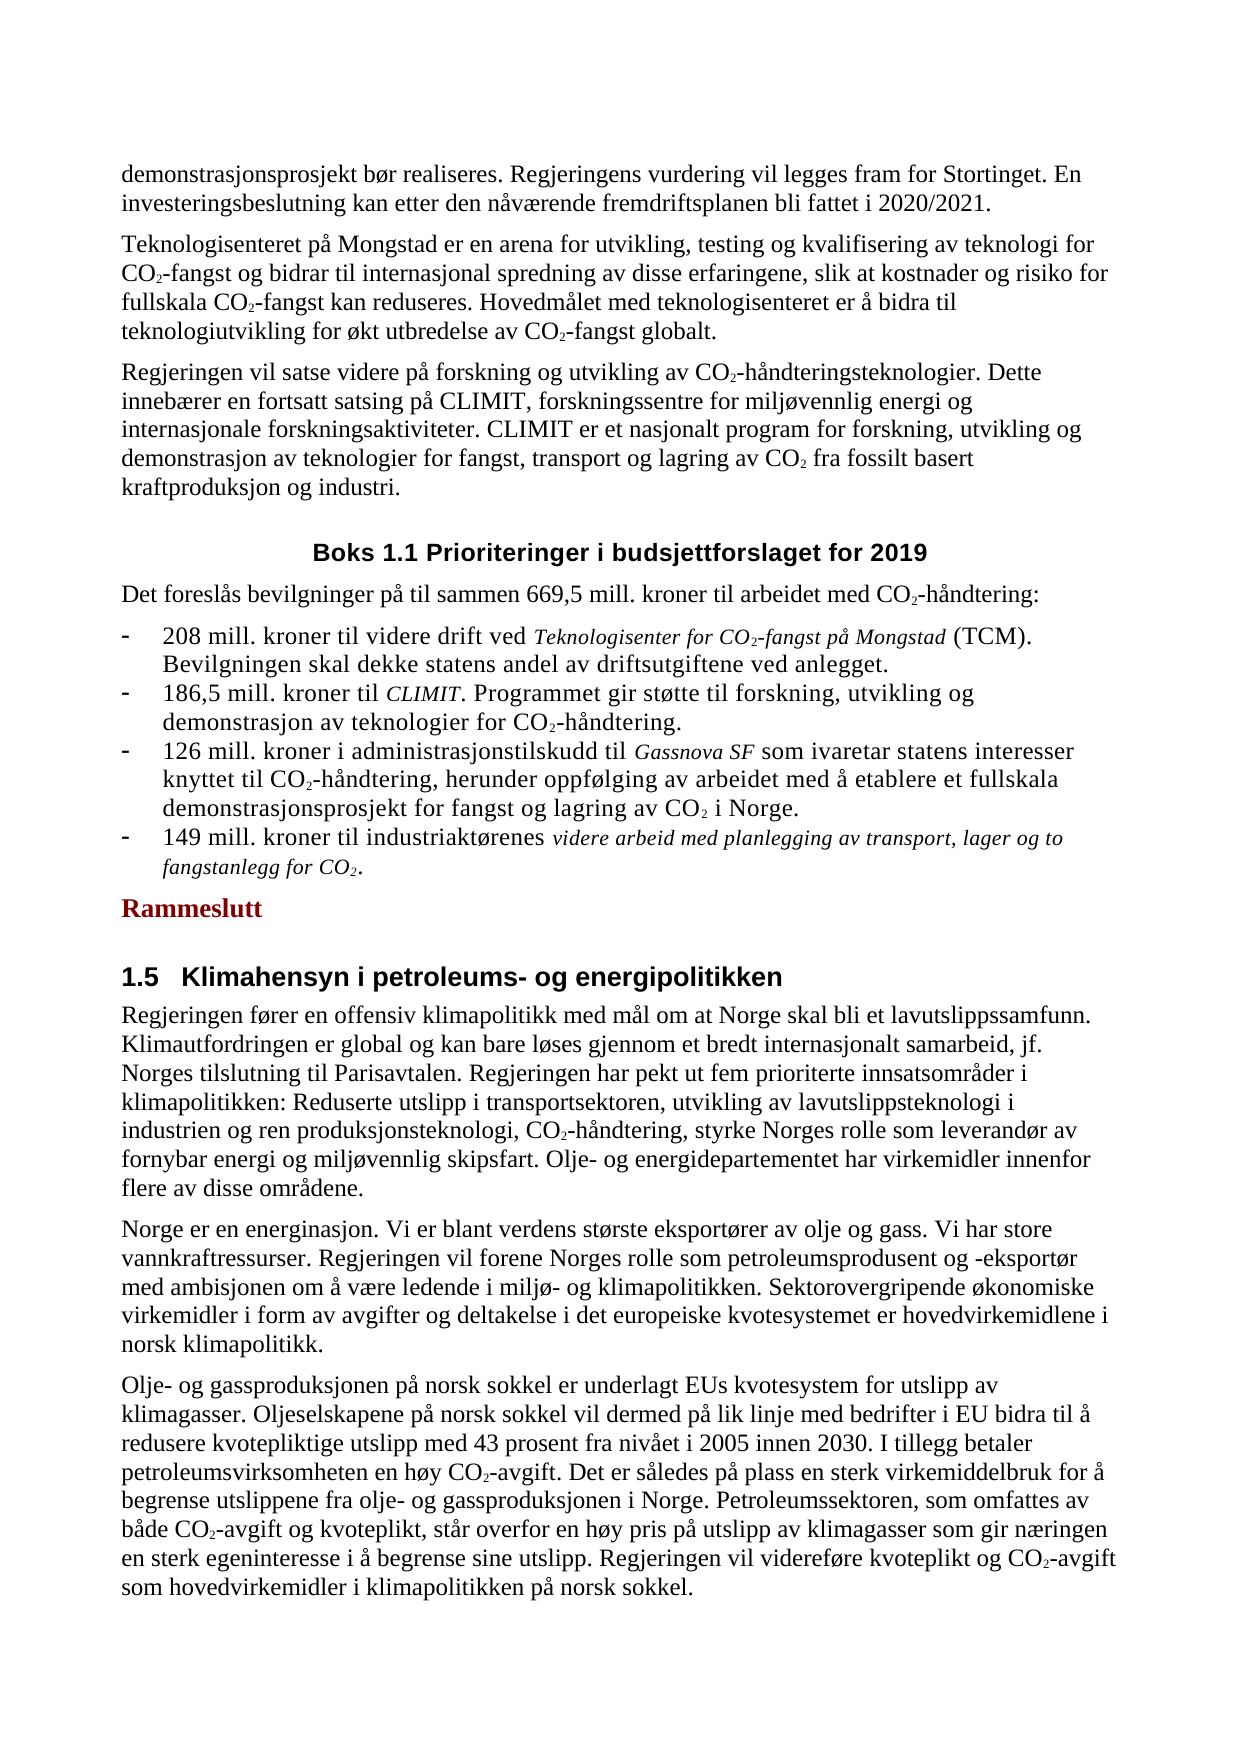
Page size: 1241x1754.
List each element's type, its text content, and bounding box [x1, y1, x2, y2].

text Prioriteringer i budsjettforslaget for 2019 [121, 538, 1119, 567]
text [121, 159, 1119, 217]
text Regjeringen fører en offensiv klimapolitikk med mål om at Norge skal bli et lavutslippssamfunn. Klimautfordringen er global og kan bare løses gjennom et bredt internasjonalt samarbeid, jf. Norges tilslutning til Parisavtalen. Regjeringen har pekt ut fem prioriterte innsatsområder i klimapolitikken: Reduserte utslipp i transportsektoren, utvikling av lavutslippsteknologi i industrien og ren produksjonsteknologi, CO2-håndtering, styrke Norges rolle som leverandør av fornybar energi og miljøvennlig skipsfart. Olje- og energidepartementet har virkemidler innenfor flere av disse områdene. [121, 1000, 1119, 1202]
list 208 mill. kroner til videre drift ved Teknologisenter for CO2-fangst på Mongstad (TCM). Bevilgningen skal dekke statens andel av driftsutgiftene ved anlegget. [121, 621, 1119, 678]
text Rammeslutt [121, 892, 1119, 923]
text Norge er en energinasjon. Vi er blant verdens største eksportører av olje og gass. Vi har store vannkraftressurser. Regjeringen vil forene Norges rolle som petroleumsprodusent og -eksportør med ambisjonen om å være ledende i miljø- og klimapolitikken. Sektorovergripende økonomiske virkemidler i form av avgifter og deltakelse i det europeiske kvotesystemet er hovedvirkemidlene i norsk klimapolitikk. [121, 1214, 1119, 1358]
list 186,5 mill. kroner til CLIMIT. Programmet gir støtte til forskning, utvikling og demonstrasjon av teknologier for CO2-håndtering. [121, 678, 1119, 736]
list 149 mill. kroner til industriaktørenes videre arbeid med planlegging av transport, lager og to fangstanlegg for CO2. [121, 822, 1119, 879]
list 126 mill. kroner i administrasjonstilskudd til Gassnova SF som ivaretar statens interesser knyttet til CO2-håndtering, herunder oppfølging av arbeidet med å etablere et fullskala demonstrasjonsprosjekt for fangst og lagring av CO2 i Norge. [121, 736, 1119, 822]
text Teknologisenteret på Mongstad er en arena for utvikling, testing og kvalifisering av teknologi for CO2-fangst og bidrar til internasjonal spredning av disse erfaringene, slik at kostnader og risiko for fullskala CO2-fangst kan reduseres. Hovedmålet med teknologisenteret er å bidra til teknologiutvikling for økt utbredelse av CO2-fangst globalt. [121, 229, 1119, 344]
text Olje- og gassproduksjonen på norsk sokkel er underlagt EUs kvotesystem for utslipp av klimagasser. Oljeselskapene på norsk sokkel vil dermed på lik linje med bedrifter i EU bidra til å redusere kvotepliktige utslipp med 43 prosent fra nivået i 2005 innen 2030. I tillegg betaler petroleumsvirksomheten en høy CO2-avgift. Det er således på plass en sterk virkemiddelbruk for å begrense utslippene fra olje- og gassproduksjonen i Norge. Petroleumssektoren, som omfattes av både CO2-avgift og kvoteplikt, står overfor en høy pris på utslipp av klimagasser som gir næringen en sterk egeninteresse i å begrense sine utslipp. Regjeringen vil videreføre kvoteplikt og CO2-avgift som hovedvirkemidler i klimapolitikken på norsk sokkel. [121, 1370, 1119, 1600]
text Regjeringen vil satse videre på forskning og utvikling av CO2-håndteringsteknologier. Dette innebærer en fortsatt satsing på CLIMIT, forskningssentre for miljøvennlig energi og internasjonale forskningsaktiviteter. CLIMIT er et nasjonalt program for forskning, utvikling og demonstrasjon av teknologier for fangst, transport og lagring av CO2 fra fossilt basert kraftproduksjon og industri. [121, 357, 1119, 501]
text Det foreslås bevilgninger på til sammen 669,5 mill. kroner til arbeidet med CO2-håndtering: [121, 579, 1119, 608]
subtitle Klimahensyn i petroleums- og energipolitikken [121, 961, 1119, 992]
